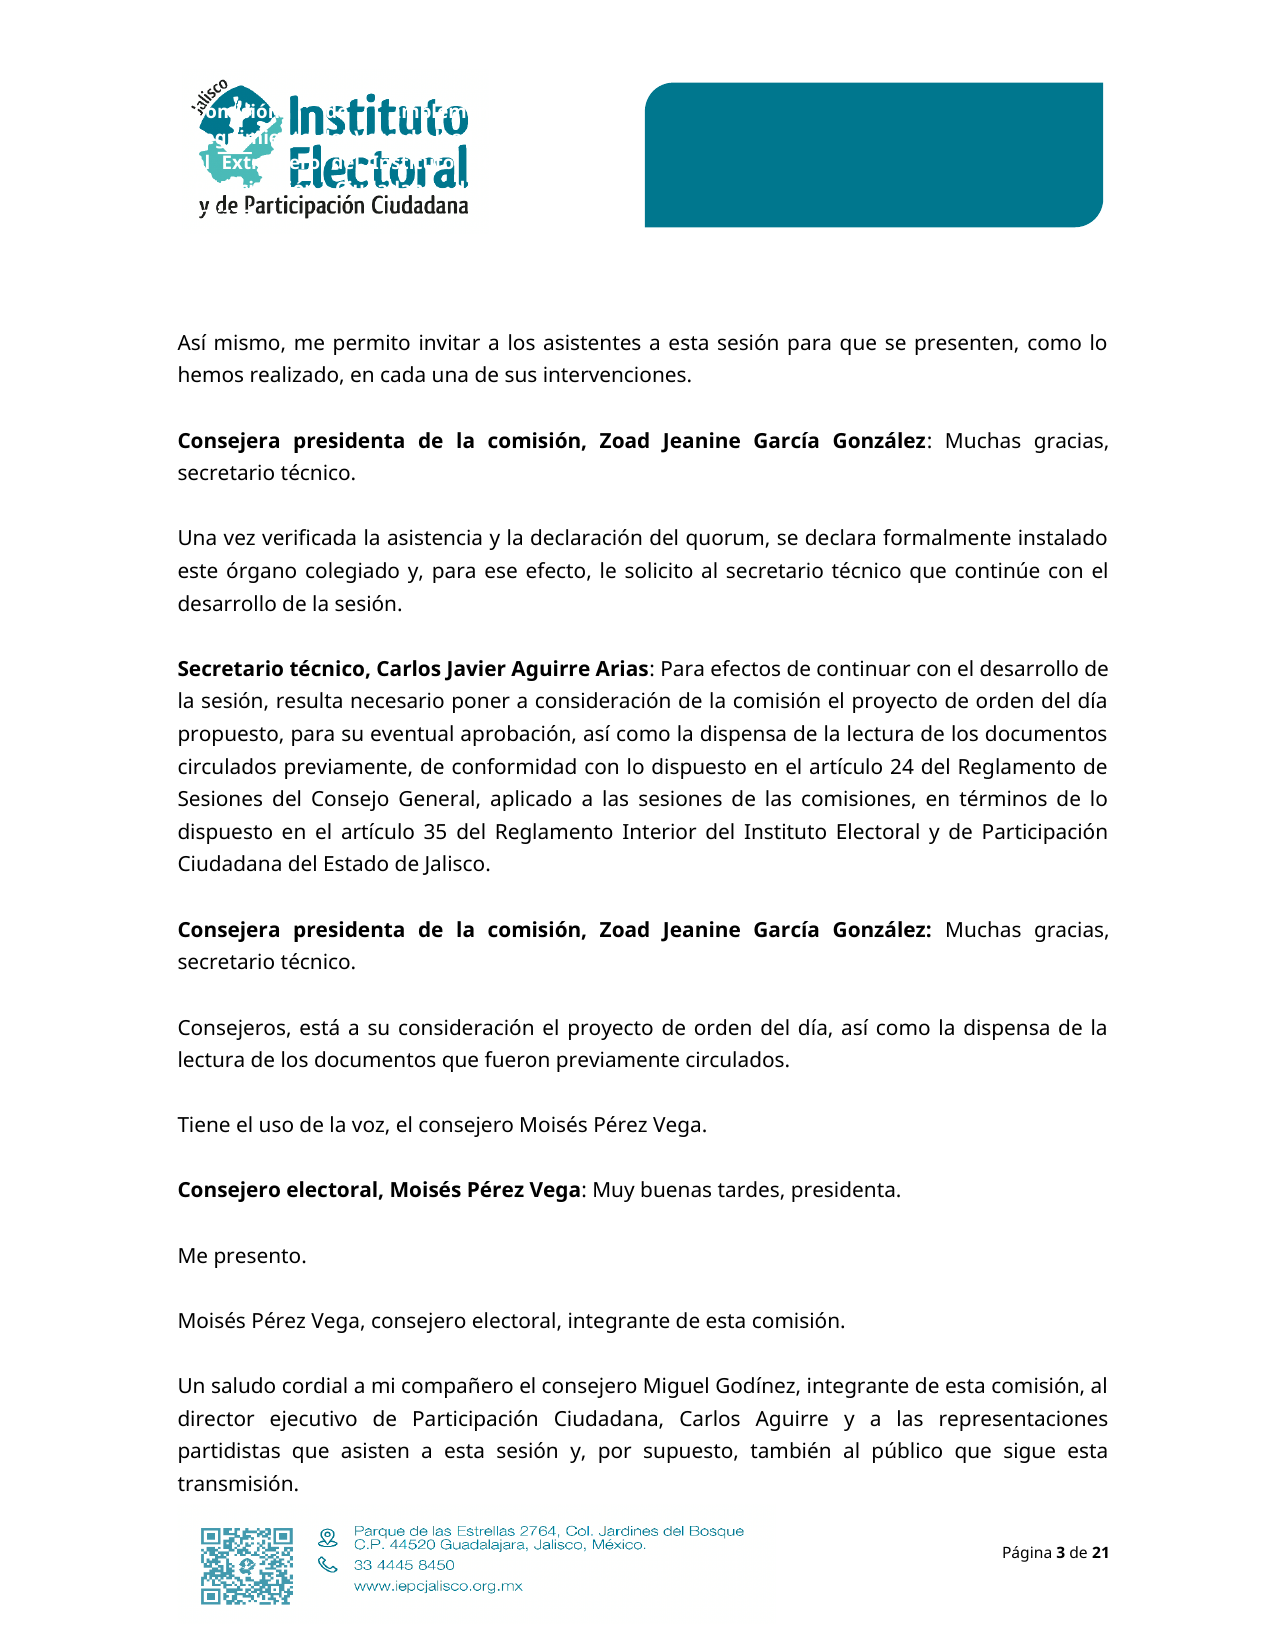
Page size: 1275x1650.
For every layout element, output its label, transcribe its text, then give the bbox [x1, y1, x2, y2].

text Una vez verificada la asistencia y la declaración del quorum, se declara formalmente instalado este órgano colegiado y, para ese efecto, le solicito al secretario técnico que continúe con el desarrollo de la sesión. [177, 523, 1109, 617]
text Me presento. [177, 1241, 1109, 1269]
text Moisés Pérez Vega, consejero electoral, integrante de esta comisión. [177, 1306, 1109, 1334]
text Consejera presidenta de la comisión, Zoad Jeanine García González: Muchas gracias, secretario técnico. [177, 426, 1109, 487]
picture [177, 1504, 776, 1624]
text Secretario técnico, Carlos Javier Aguirre Arias: Para efectos de continuar con el desarrollo de la sesión, resulta necesario poner a consideración de la comisión el proyecto de orden del día propuesto, para su eventual aprobación, así como la dispensa de la lectura de los documentos circulados previamente, de conformidad con lo dispuesto en el artículo 24 del Reglamento de Sesiones del Consejo General, aplicado a las sesiones de las comisiones, en términos de lo dispuesto en el artículo 35 del Reglamento Interior del Instituto Electoral y de Participación Ciudadana del Estado de Jalisco. [177, 654, 1109, 878]
text Consejero electoral, Moisés Pérez Vega: Muy buenas tardes, presidenta. [177, 1176, 1109, 1204]
text Tiene el uso de la voz, el consejero Moisés Pérez Vega. [177, 1110, 1109, 1139]
text Un saludo cordial a mi compañero el consejero Miguel Godínez, integrante de esta comisión, al director ejecutivo de Participación Ciudadana, Carlos Aguirre y a las representaciones partidistas que asisten a esta sesión y, por supuesto, también al público que sigue esta transmisión. [177, 1371, 1109, 1497]
text Consejera presidenta de la comisión, Zoad Jeanine García González: Muchas gracias, secretario técnico. [177, 915, 1109, 976]
picture [181, 69, 490, 234]
text Así mismo, me permito invitar a los asistentes a esta sesión para que se presenten, como lo hemos realizado, en cada una de sus intervenciones. [177, 328, 1109, 389]
text Consejeros, está a su consideración el proyecto de orden del día, así como la dispensa de la lectura de los documentos que fueron previamente circulados. [177, 1013, 1109, 1074]
